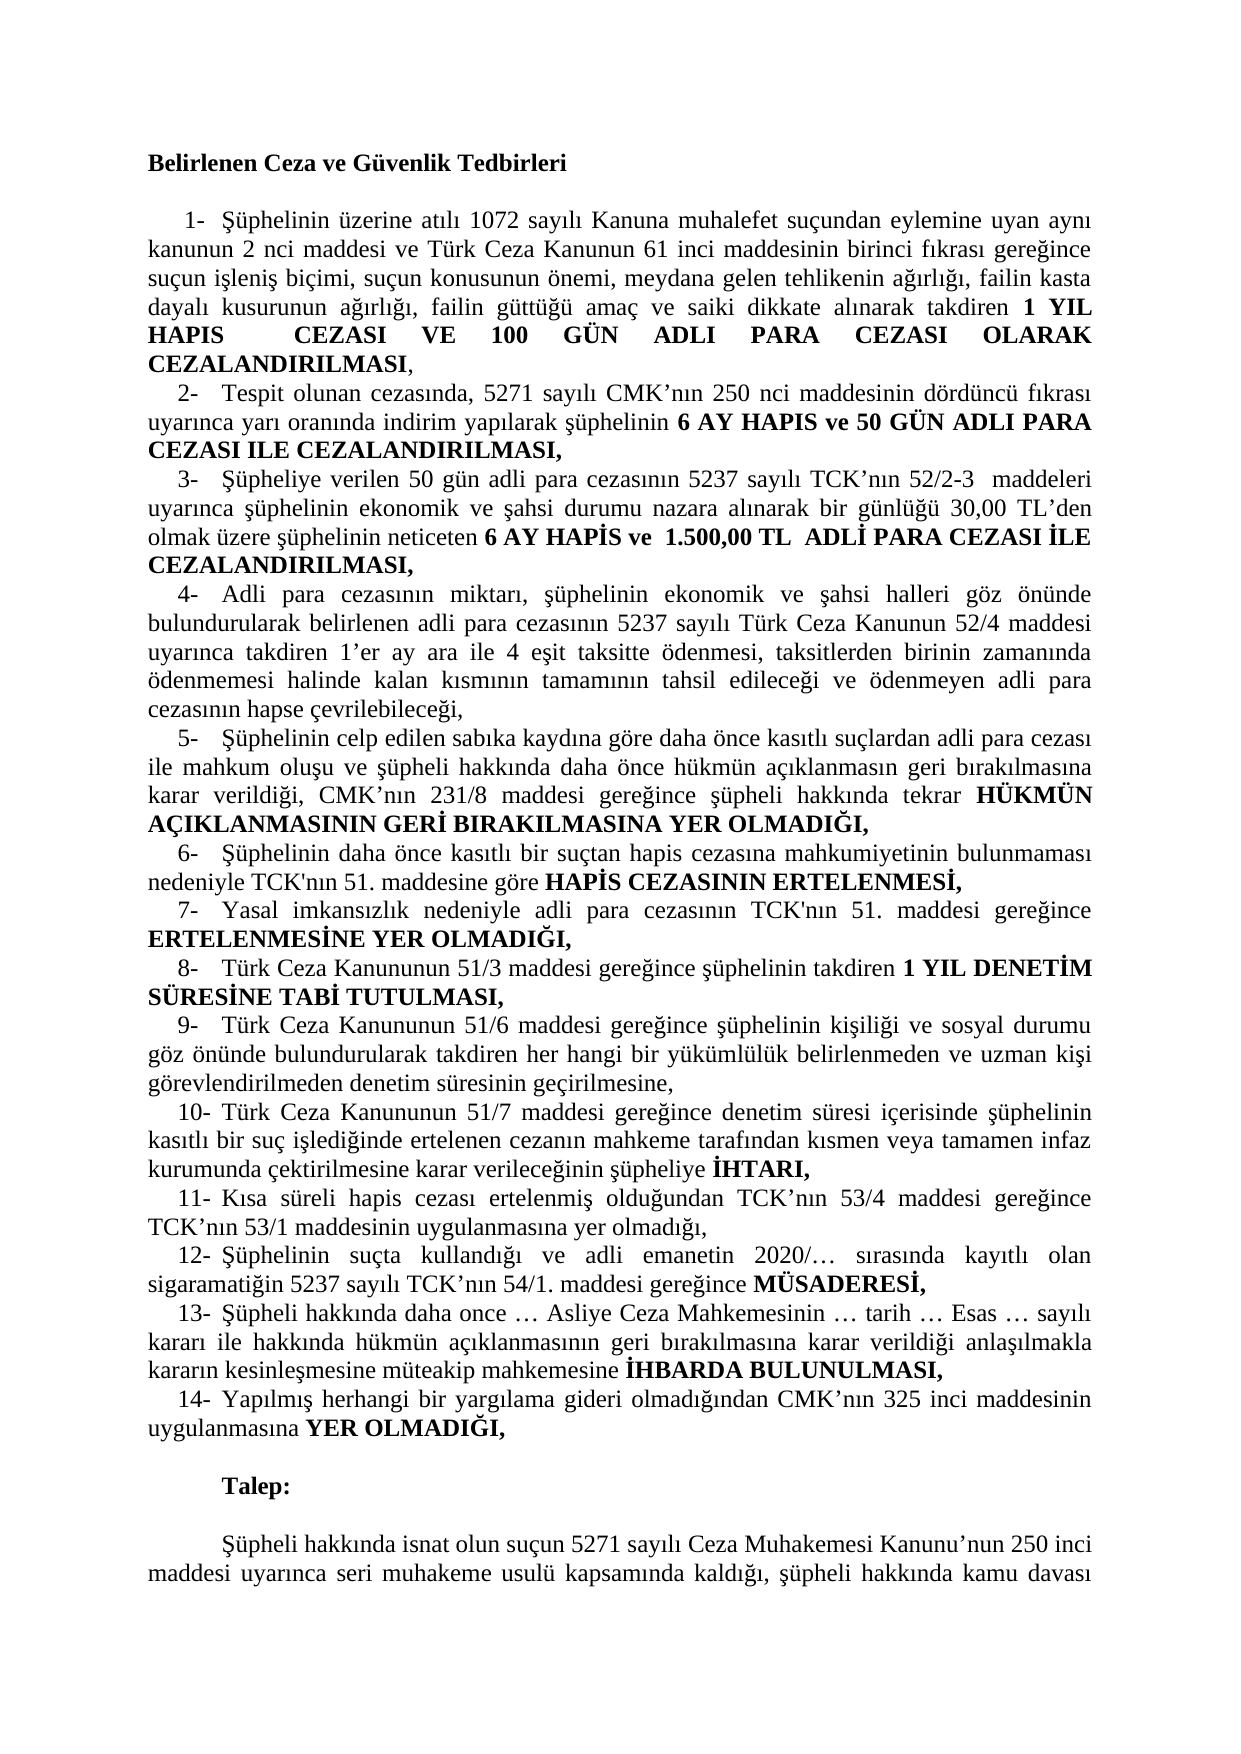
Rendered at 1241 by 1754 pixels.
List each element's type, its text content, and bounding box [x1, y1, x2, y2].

list Kısa süreli hapis cezası ertelenmiş olduğundan TCK’nın 53/4 maddesi gereğince TCK’nın 53/1 maddesinin uygulanmasına yer olmadığı, [148, 1475, 1093, 1532]
list Türk Ceza Kanununun 51/7 maddesi gereğince denetim süresi içerisinde şüphelinin kasıtlı bir suç işlediğinde ertelenen cezanın mahkeme tarafından kısmen veya tamamen infaz kurumunda çektirilmesine karar verileceğinin şüpheliye İHTARI, [148, 1359, 1093, 1446]
list Şüphelinin üzerine atılı 1072 sayılı Kanuna muhalefet suçundan eylemine uyan aynı kanunun 2 nci maddesi ve Türk Ceza Kanunun 61 inci maddesinin birinci fıkrası gereğince suçun işleniş biçimi, suçun konusunun önemi, meydana gelen tehlikenin ağırlığı, failin kasta dayalı kusurunun ağırlığı, failin güttüğü amaç ve saiki dikkate alınarak takdiren 1 YIL HAPIS CEZASI VE 100 GÜN ADLI PARA CEZASI OLARAK CEZALANDIRILMASI, [148, 206, 1093, 378]
list Tespit olunan cezasında, 5271 sayılı CMK’nın 250 nci maddesinin dördüncü fıkrası uyarınca yarı oranında indirim yapılarak şüphelinin 6 AY HAPIS ve 50 GÜN ADLI PARA CEZASI ILE CEZALANDIRILMASI, [148, 407, 1093, 493]
list Türk Ceza Kanununun 51/6 maddesi gereğince şüphelinin kişiliği ve sosyal durumu göz önünde bulundurularak takdiren her hangi bir yükümlülük belirlenmeden ve uzman kişi görevlendirilmeden denetim süresinin geçirilmesine, [148, 1244, 1093, 1330]
list Şüphelinin daha önce kasıtlı bir suçtan hapis cezasına mahkumiyetinin bulunmaması nedeniyle TCK'nın 51. maddesine göre HAPİS CEZASININ ERTELENMESİ, [148, 984, 1093, 1041]
list Adli para cezasının miktarı, şüphelinin ekonomik ve şahsi halleri göz önünde bulundurularak belirlenen adli para cezasının 5237 sayılı Türk Ceza Kanunun 52/4 maddesi uyarınca takdiren 1’er ay ara ile 4 eşit taksitte ödenmesi, taksitlerden birinin zamanında ödenmemesi halinde kalan kısmının tamamının tahsil edileceği ve ödenmeyen adli para cezasının hapse çevrilebileceği, [148, 667, 1093, 811]
list Türk Ceza Kanununun 51/3 maddesi gereğince şüphelinin takdiren 1 YIL DENETİM SÜRESİNE TABİ TUTULMASI, [148, 1157, 1093, 1215]
list Şüpheliye verilen 50 gün adli para cezasının 5237 sayılı TCK’nın 52/2-3 maddeleri uyarınca şüphelinin ekonomik ve şahsi durumu nazara alınarak bir günlüğü 30,00 TL’den olmak üzere şüphelinin neticeten 6 AY HAPİS ve 1.500,00 TL ADLİ PARA CEZASI İLE CEZALANDIRILMASI, [148, 523, 1093, 638]
list Yasal imkansızlık nedeniyle adli para cezasının TCK'nın 51. maddesi gereğince ERTELENMESİNE YER OLMADIĞI, [148, 1071, 1093, 1128]
list Şüphelinin celp edilen sabıka kaydına göre daha önce kasıtlı suçlardan adli para cezası ile mahkum oluşu ve şüpheli hakkında daha önce hükmün açıklanmasın geri bırakılmasına karar verildiği, CMK’nın 231/8 maddesi gereğince şüpheli hakkında tekrar HÜKMÜN AÇIKLANMASININ GERİ BIRAKILMASINA YER OLMADIĞI, [148, 840, 1093, 955]
text Belirlenen Ceza ve Güvenlik Tedbirleri [148, 148, 1093, 176]
